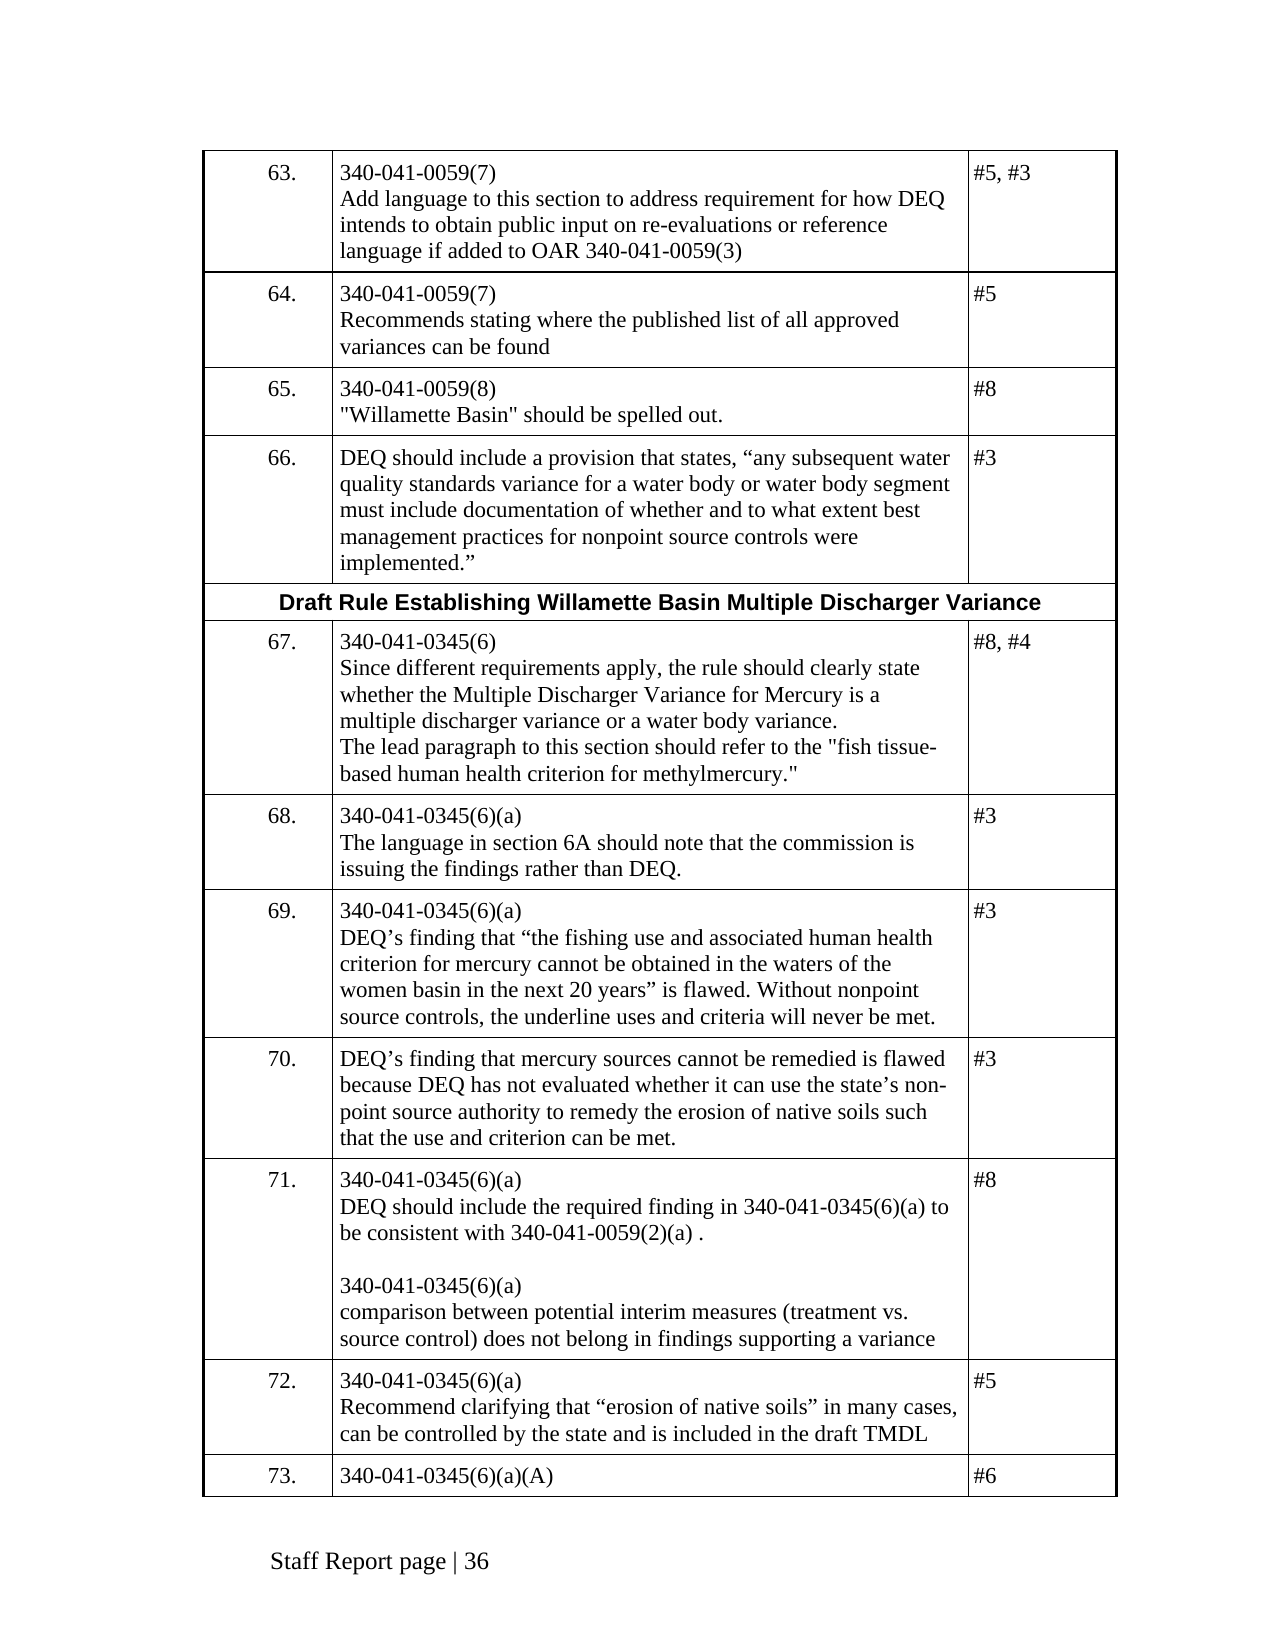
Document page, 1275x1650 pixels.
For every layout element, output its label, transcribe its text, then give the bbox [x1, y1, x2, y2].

table_cell 340-041-0059(7) Recommends stating where the published list of all approved variances can be found [333, 273, 968, 367]
table_cell [205, 1455, 332, 1496]
table_cell #8 [969, 368, 1115, 435]
table_cell [205, 368, 332, 435]
table_cell 340-041-0345(6)(a) Recommend clarifying that “erosion of native soils” in many cases, can be controlled by the state and is included in the draft TMDL [333, 1360, 968, 1454]
table_cell #3 [969, 795, 1115, 889]
table_cell #5, #3 [969, 151, 1115, 271]
table_cell #5 [969, 1360, 1115, 1454]
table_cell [333, 1455, 968, 1496]
table_cell 340-041-0345(6)(a) DEQ should include the required finding in 340-041-0345(6)(a) to be consistent with 340-041-0059(2)(a) . 340-041-0345(6)(a) comparison between potential interim measures (treatment vs. source control) does not belong in findings supporting a variance [333, 1159, 968, 1358]
table_cell [205, 436, 332, 583]
table_cell #3 [969, 436, 1115, 583]
table_cell [205, 621, 332, 794]
table_cell #6 [969, 1455, 1115, 1496]
table_cell [205, 1038, 332, 1158]
table_cell [205, 1360, 332, 1454]
table_cell 340-041-0345(6)(a) DEQ’s finding that “the fishing use and associated human health criterion for mercury cannot be obtained in the waters of the women basin in the next 20 years” is flawed. Without nonpoint source controls, the underline uses and criteria will never be met. [333, 890, 968, 1037]
table_cell #3 [969, 1038, 1115, 1158]
table_cell [205, 890, 332, 1037]
table_cell [205, 273, 332, 367]
table_cell 340-041-0059(8) "Willamette Basin" should be spelled out. [333, 368, 968, 435]
table_cell [205, 151, 332, 271]
table_cell DEQ’s finding that mercury sources cannot be remedied is flawed because DEQ has not evaluated whether it can use the state’s non-point source authority to remedy the erosion of native soils such that the use and criterion can be met. [333, 1038, 968, 1158]
table_cell #8, #4 [969, 621, 1115, 794]
table_cell [205, 795, 332, 889]
table_cell 340-041-0059(7) Add language to this section to address requirement for how DEQ intends to obtain public input on re-evaluations or reference language if added to OAR 340-041-0059(3) [333, 151, 968, 271]
table_cell #5 [969, 273, 1115, 367]
table_cell 340-041-0345(6) Since different requirements apply, the rule should clearly state whether the Multiple Discharger Variance for Mercury is a multiple discharger variance or a water body variance. The lead paragraph to this section should refer to the "fish tissue-based human health criterion for methylmercury." [333, 621, 968, 794]
table_cell #8 [969, 1159, 1115, 1358]
table_cell #3 [969, 890, 1115, 1037]
table_cell DEQ should include a provision that states, “any subsequent water quality standards variance for a water body or water body segment must include documentation of whether and to what extent best management practices for nonpoint source controls were implemented.” [333, 436, 968, 583]
table_cell 340-041-0345(6)(a) The language in section 6A should note that the commission is issuing the findings rather than DEQ. [333, 795, 968, 889]
table_cell [205, 1159, 332, 1358]
table_cell Draft Rule Establishing Willamette Basin Multiple Discharger Variance [205, 584, 1115, 619]
